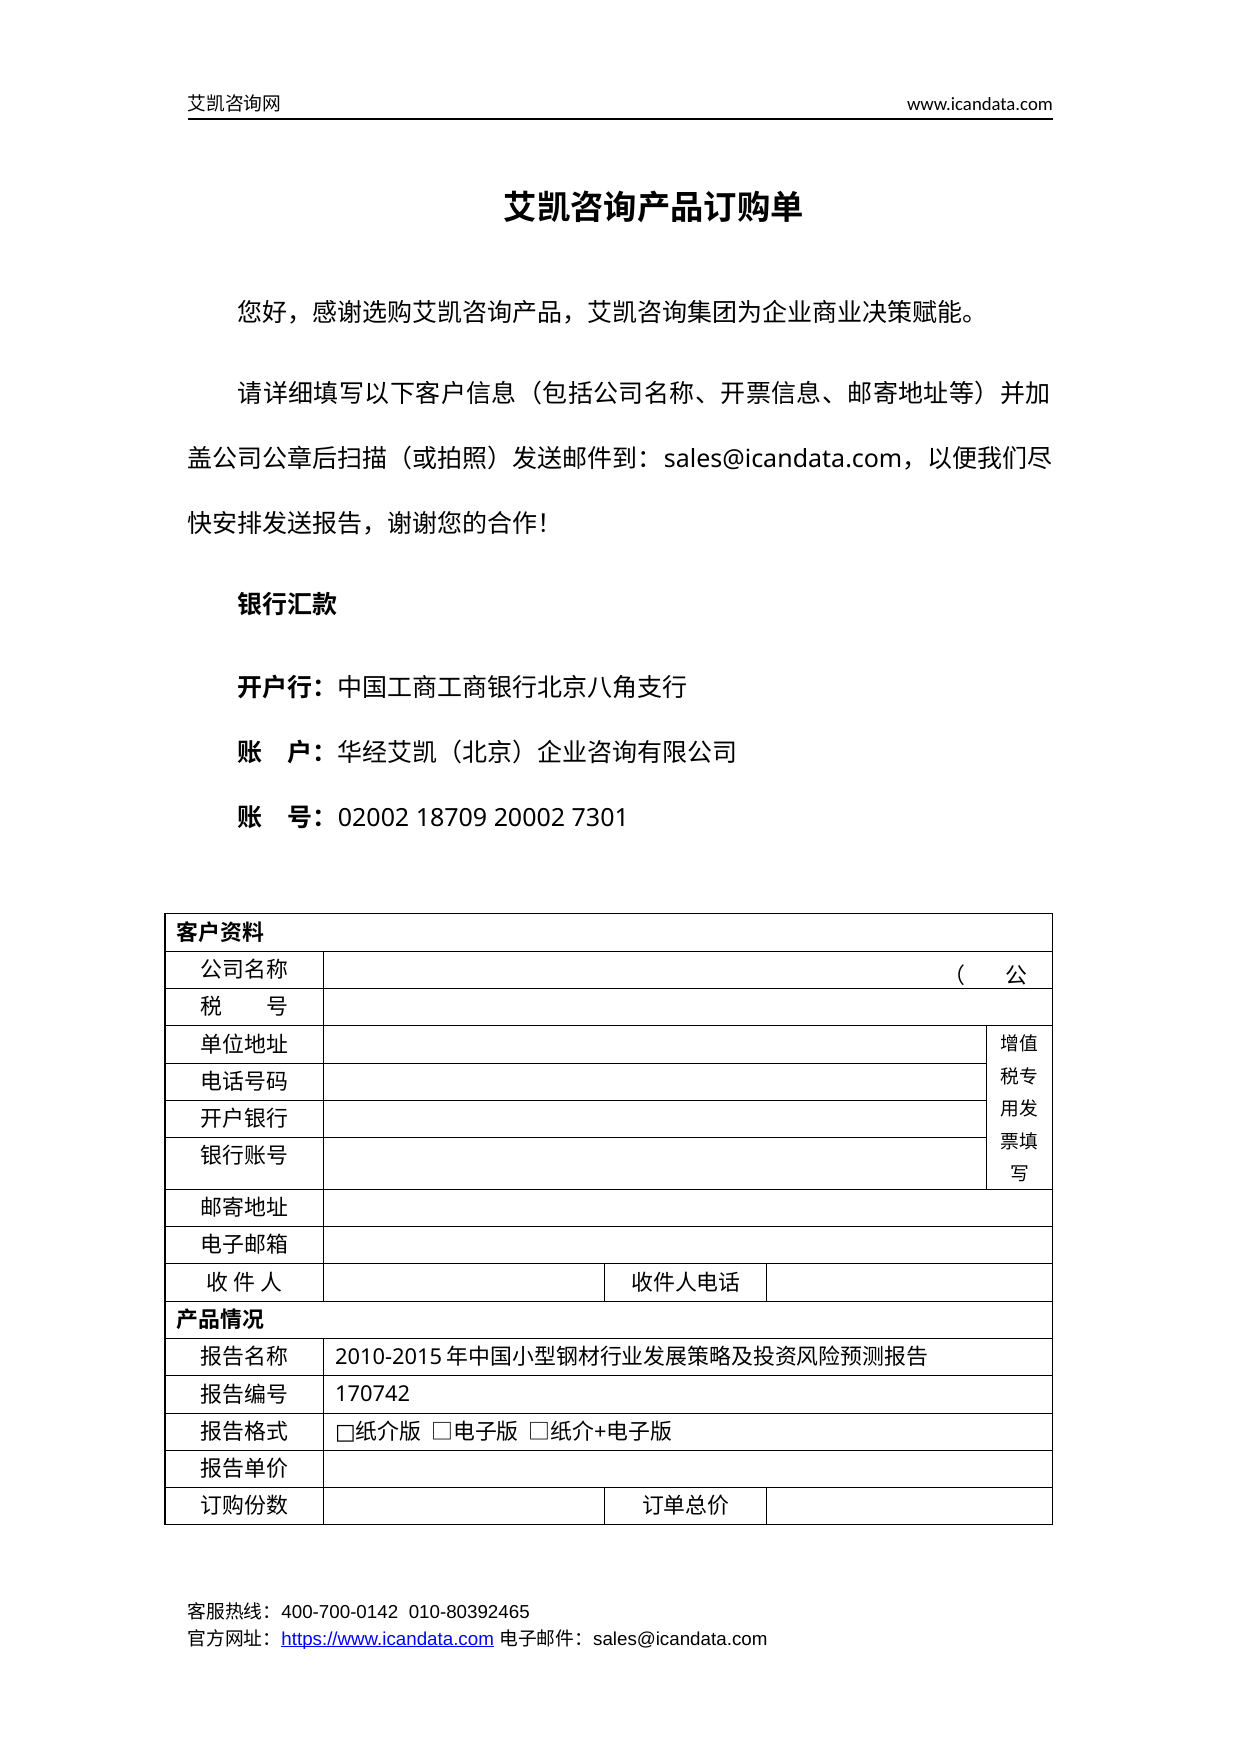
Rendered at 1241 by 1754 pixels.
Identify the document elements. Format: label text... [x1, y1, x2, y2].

table_cell [324, 1264, 604, 1301]
text 银行汇款 [187, 570, 1053, 635]
table_cell [324, 1227, 1052, 1263]
table_cell 银行账号 [166, 1138, 323, 1189]
table_cell [767, 1488, 1052, 1524]
table_cell 报告格式 [166, 1414, 323, 1450]
table_cell 订单总价 [605, 1488, 766, 1524]
table_cell 报告编号 [166, 1376, 323, 1412]
table_cell 产品情况 [166, 1302, 1052, 1338]
text 艾凯咨询产品订购单 [187, 172, 1053, 237]
text 请详细填写以下客户信息（包括公司名称、开票信息、邮寄地址等）并加盖公司公章后扫描（或拍照）发送邮件到：sales@icandata.com，以便我们尽快安排发送报告，谢谢您的合作！ [187, 359, 1053, 554]
table_cell 开户银行 [166, 1101, 323, 1137]
table_cell [324, 1488, 604, 1524]
text 账 号：02002 18709 20002 7301 [187, 783, 1053, 848]
text 账 户：华经艾凯（北京）企业咨询有限公司 [187, 718, 1053, 783]
table_cell 170742 [324, 1376, 1052, 1412]
table_header 客户资料 [166, 914, 1052, 951]
table_cell 报告单价 [166, 1451, 323, 1487]
table_cell [324, 989, 1052, 1025]
table_cell 电话号码 [166, 1064, 323, 1100]
table_cell 收件人电话 [605, 1264, 766, 1301]
table_cell 报告名称 [166, 1339, 323, 1375]
table_cell 税 号 [166, 989, 323, 1025]
table_cell [324, 1451, 1052, 1487]
table_cell 收 件 人 [166, 1264, 323, 1301]
table_cell 邮寄地址 [166, 1190, 323, 1226]
table_cell 订购份数 [166, 1488, 323, 1524]
table_cell 公司名称 [166, 952, 323, 988]
table_cell 电子邮箱 [166, 1227, 323, 1263]
table_cell [324, 1101, 986, 1137]
table_cell [324, 1064, 986, 1100]
table_cell 2010-2015年中国小型钢材行业发展策略及投资风险预测报告 [324, 1339, 1052, 1375]
table_cell 增值税专用发票填写 [987, 1026, 1052, 1189]
table_cell [324, 1138, 986, 1189]
table_cell [324, 1190, 1052, 1226]
text 开户行：中国工商工商银行北京八角支行 [187, 653, 1053, 718]
table_cell [767, 1264, 1052, 1301]
table_cell [324, 1026, 986, 1062]
table_cell [324, 952, 1052, 988]
table_cell □纸介版 □电子版 □纸介+电子版 [324, 1414, 1052, 1450]
table_cell 单位地址 [166, 1026, 323, 1062]
text 您好，感谢选购艾凯咨询产品，艾凯咨询集团为企业商业决策赋能。 [187, 278, 1053, 343]
